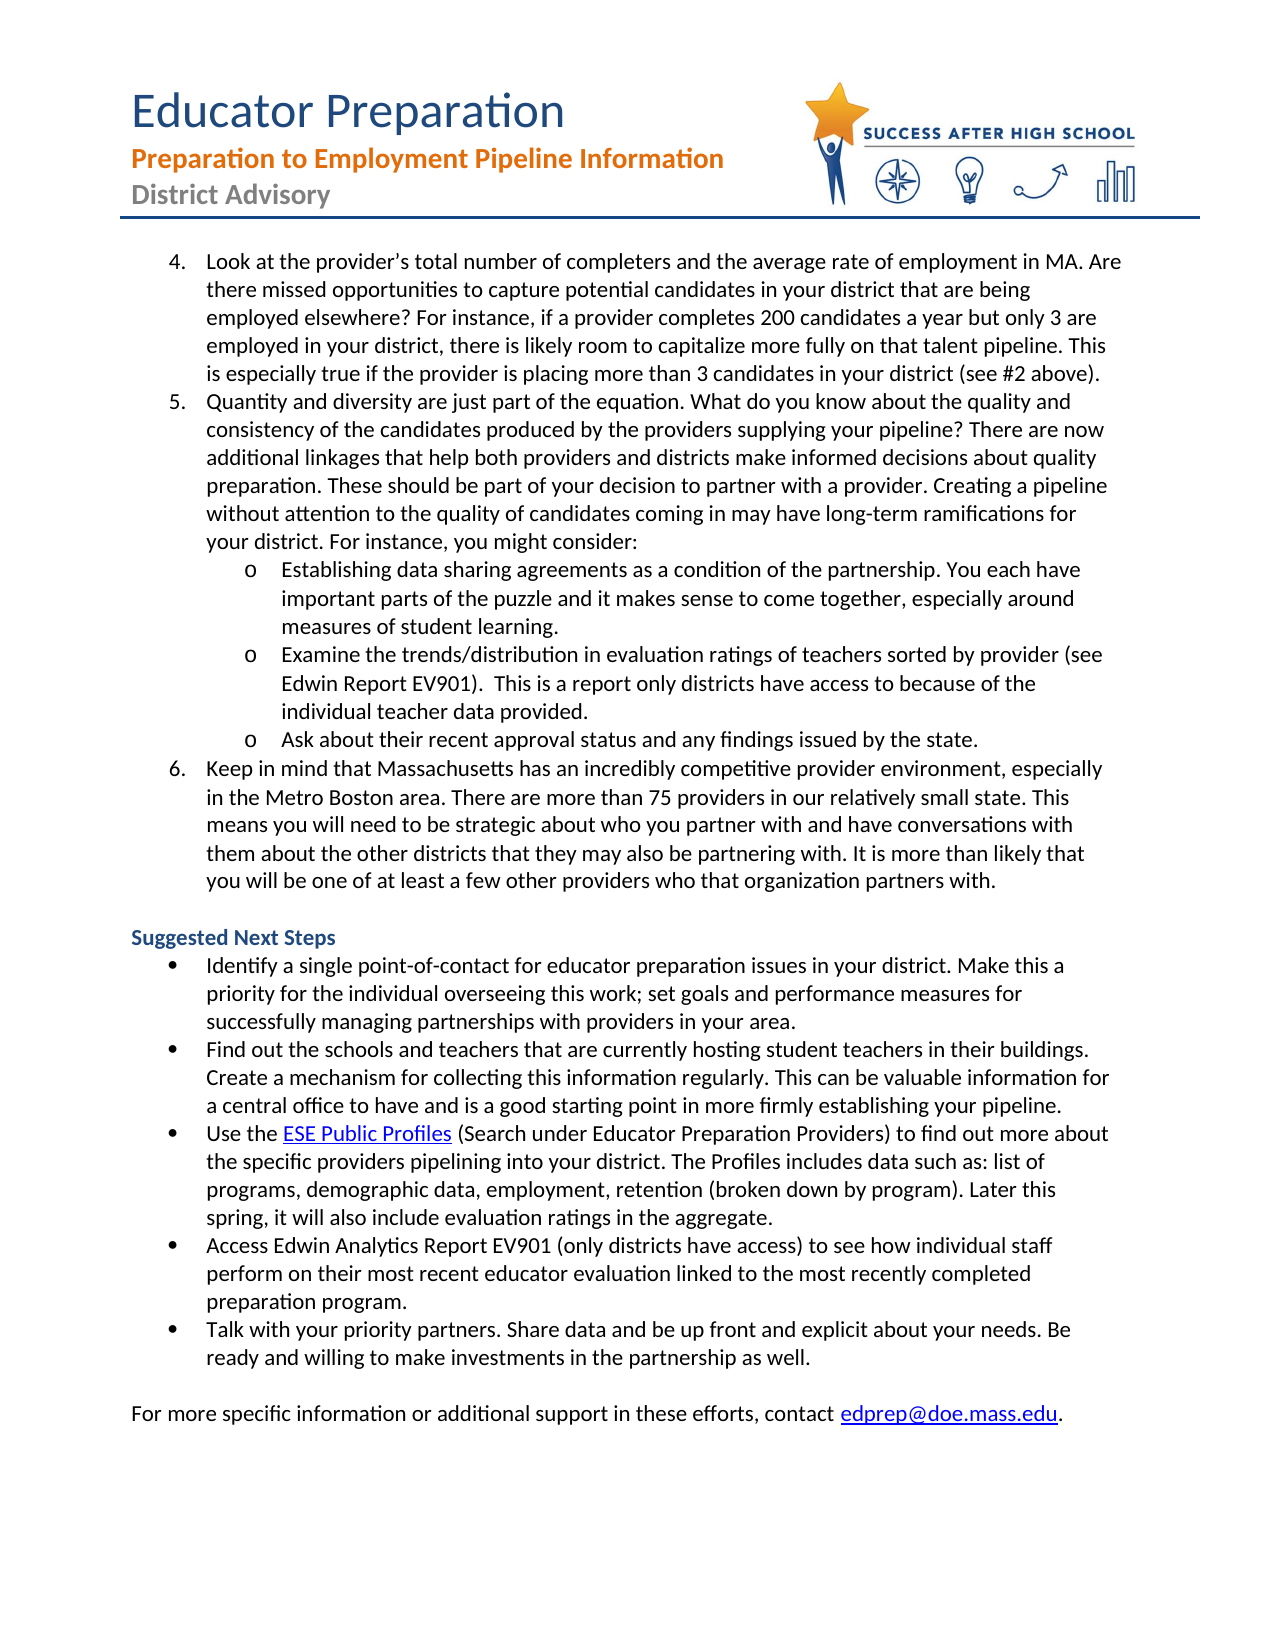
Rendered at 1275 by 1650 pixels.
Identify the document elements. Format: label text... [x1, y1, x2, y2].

list Find out the schools and teachers that are currently hosting student teachers in their buildings. Create a mechanism for collecting this information regularly. This can be valuable information for a central office to have and is a good starting point in more firmly establishing your pipeline. [169, 1035, 1125, 1119]
list Examine the trends/distribution in evaluation ratings of teachers sorted by provider (see Edwin Report EV901). This is a report only districts have access to because of the individual teacher data provided. [244, 640, 1125, 725]
picture [804, 75, 1137, 211]
list Establishing data sharing agreements as a condition of the partnership. You each have important parts of the puzzle and it makes sense to come together, especially around measures of student learning. [244, 555, 1125, 640]
list Look at the provider’s total number of completers and the average rate of employment in MA. Are there missed opportunities to capture potential candidates in your district that are being employed elsewhere? For instance, if a provider completes 200 candidates a year but only 3 are employed in your district, there is likely room to capitalize more fully on that talent pipeline. This is especially true if the provider is placing more than 3 candidates in your district (see #2 above). [169, 247, 1125, 387]
list Identify a single point-of-contact for educator preparation issues in your district. Make this a priority for the individual overseeing this work; set goals and performance measures for successfully managing partnerships with providers in your area. [169, 951, 1125, 1035]
list Ask about their recent approval status and any findings issued by the state. [244, 725, 1125, 754]
list Access Edwin Analytics Report EV901 (only districts have access) to see how individual staff perform on their most recent educator evaluation linked to the most recently completed preparation program. [169, 1231, 1125, 1315]
list Quantity and diversity are just part of the equation. What do you know about the quality and consistency of the candidates produced by the providers supplying your pipeline? There are now additional linkages that help both providers and districts make informed decisions about quality preparation. These should be part of your decision to partner with a provider. Creating a pipeline without attention to the quality of candidates coming in may have long-term ramifications for your district. For instance, you might consider: [169, 387, 1125, 555]
text For more specific information or additional support in these efforts, contact edprep@doe.mass.edu. [131, 1399, 1125, 1427]
list Keep in mind that Massachusetts has an incredibly competitive provider environment, especially in the Metro Boston area. There are more than 75 providers in our relatively small state. This means you will need to be strategic about who you partner with and have conversations with them about the other districts that they may also be partnering with. It is more than likely that you will be one of at least a few other providers who that organization partners with. [169, 754, 1125, 895]
text Suggested Next Steps [131, 923, 1125, 951]
list Talk with your priority partners. Share data and be up front and explicit about your needs. Be ready and willing to make investments in the partnership as well. [169, 1315, 1125, 1371]
list Use the ESE Public Profiles (Search under Educator Preparation Providers) to find out more about the specific providers pipelining into your district. The Profiles includes data such as: list of programs, demographic data, employment, retention (broken down by program). Later this spring, it will also include evaluation ratings in the aggregate. [169, 1119, 1125, 1231]
